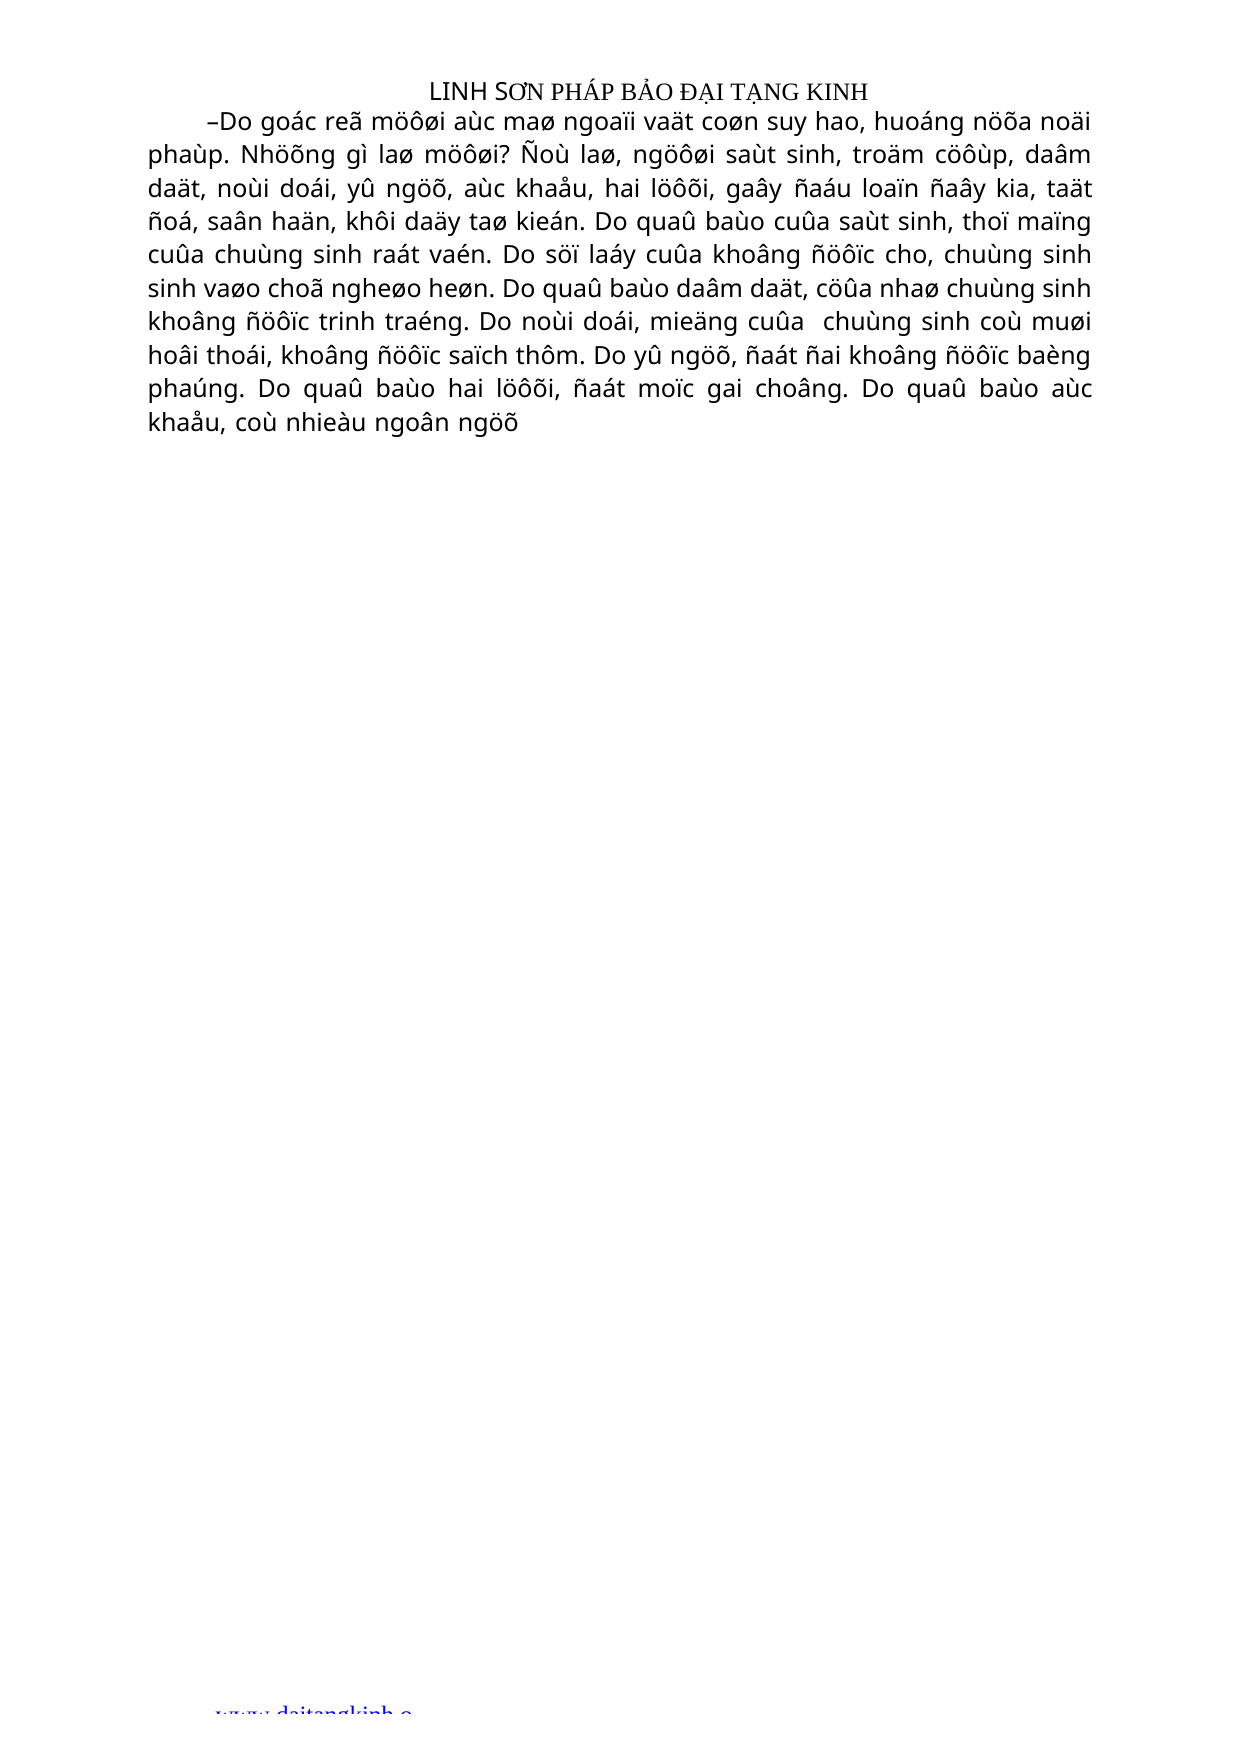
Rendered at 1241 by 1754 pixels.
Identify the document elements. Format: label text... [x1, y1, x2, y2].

text –Do goác reã möôøi aùc maø ngoaïi vaät coøn suy hao, huoáng nöõa noäi phaùp. Nhöõng gì laø möôøi? Ñoù laø, ngöôøi saùt sinh, troäm cöôùp, daâm daät, noùi doái, yû ngöõ, aùc khaåu, hai löôõi, gaây ñaáu loaïn ñaây kia, taät ñoá, saân haän, khôi daäy taø kieán. Do quaû baùo cuûa saùt sinh, thoï maïng cuûa chuùng sinh raát vaén. Do söï laáy cuûa khoâng ñöôïc cho, chuùng sinh sinh vaøo choã ngheøo heøn. Do quaû baùo daâm daät, cöûa nhaø chuùng sinh khoâng ñöôïc trinh traéng. Do noùi doái, mieäng cuûa chuùng sinh coù muøi hoâi thoái, khoâng ñöôïc saïch thôm. Do yû ngöõ, ñaát ñai khoâng ñöôïc baèng phaúng. Do quaû baùo hai löôõi, ñaát moïc gai choâng. Do quaû baùo aùc khaåu, coù nhieàu ngoân ngöõ [147, 104, 1093, 438]
